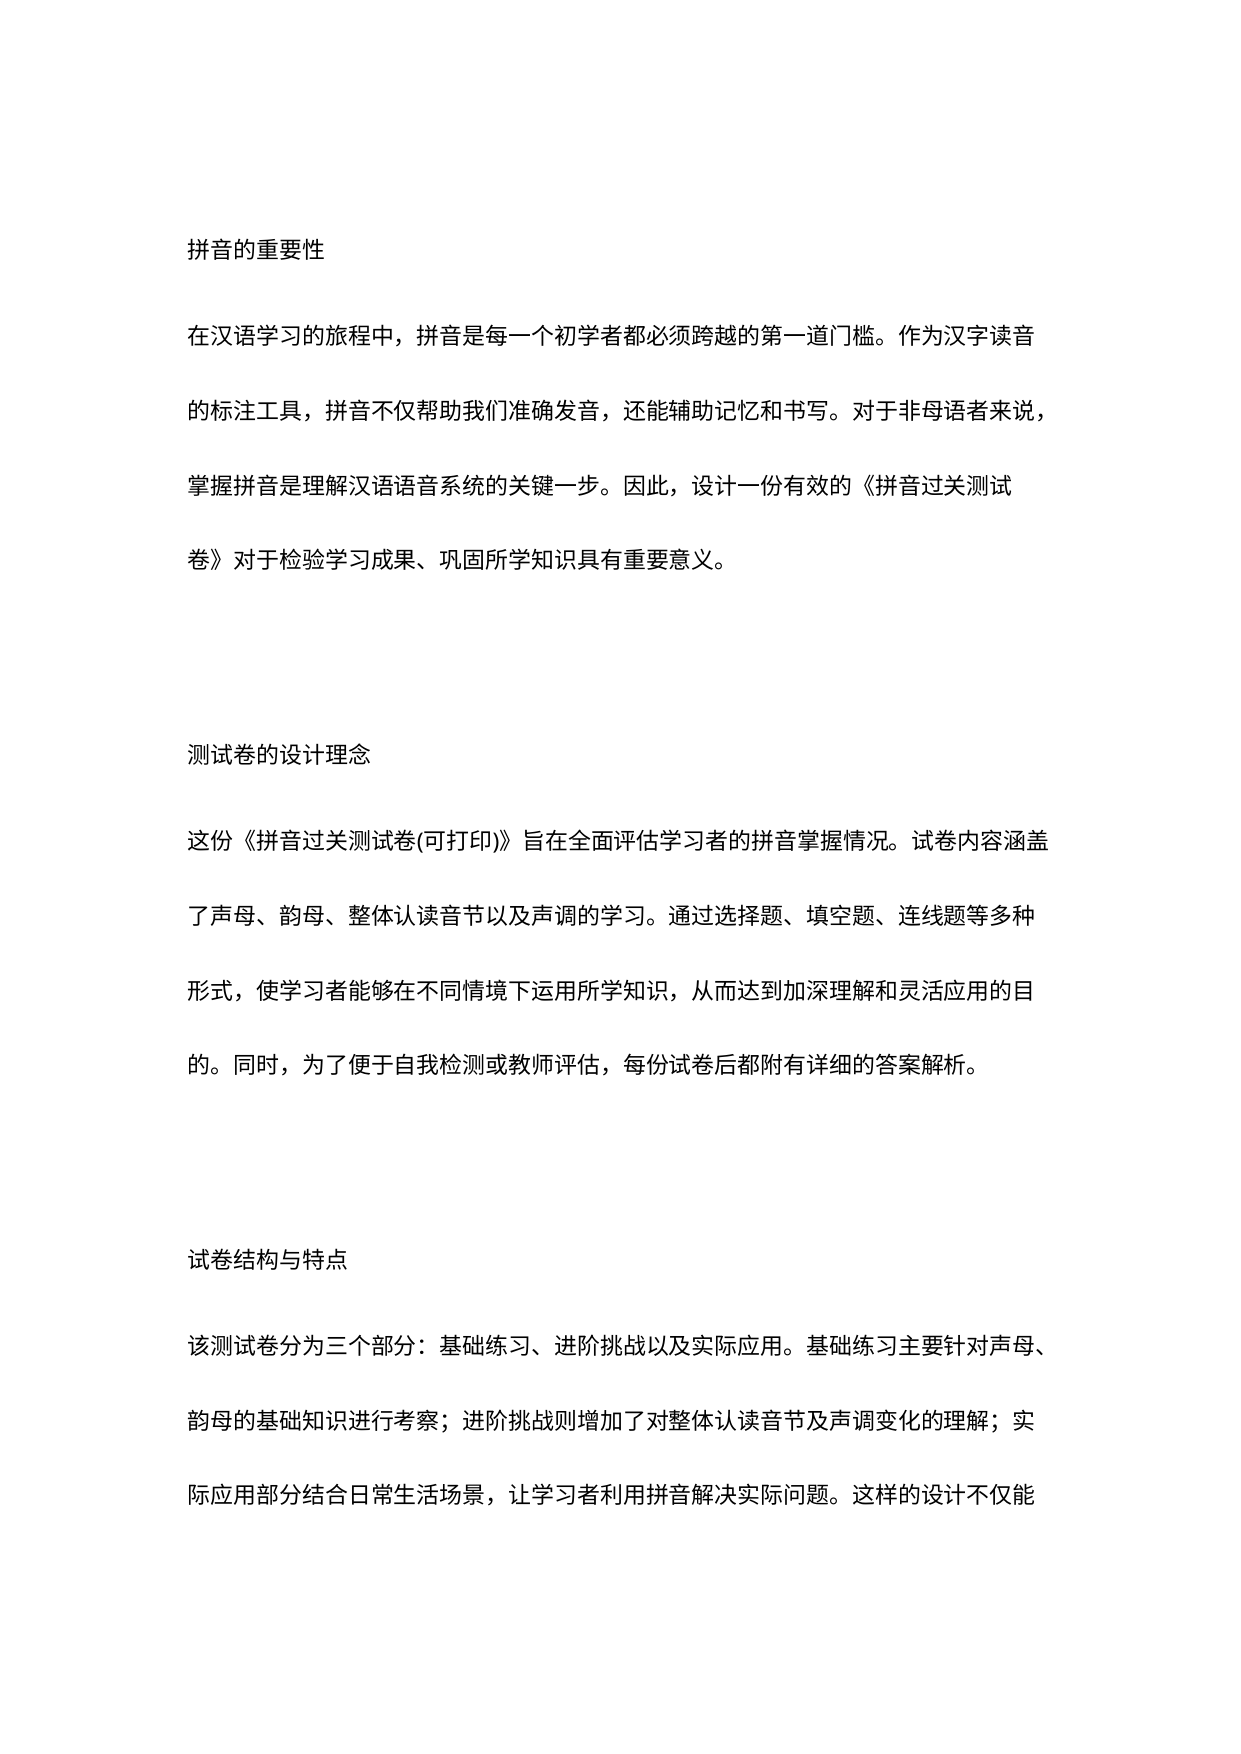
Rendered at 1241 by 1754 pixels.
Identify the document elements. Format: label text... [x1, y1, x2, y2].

text 测试卷的设计理念 [187, 721, 1053, 786]
text 试卷结构与特点 [187, 1226, 1053, 1291]
text 拼音的重要性 [187, 216, 1053, 281]
text 在汉语学习的旅程中，拼音是每一个初学者都必须跨越的第一道门槛。作为汉字读音的标注工具，拼音不仅帮助我们准确发音，还能辅助记忆和书写。对于非母语者来说，掌握拼音是理解汉语语音系统的关键一步。因此，设计一份有效的《拼音过关测试卷》对于检验学习成果、巩固所学知识具有重要意义。 [187, 302, 1053, 591]
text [187, 1312, 1053, 1527]
text 这份《拼音过关测试卷(可打印)》旨在全面评估学习者的拼音掌握情况。试卷内容涵盖了声母、韵母、整体认读音节以及声调的学习。通过选择题、填空题、连线题等多种形式，使学习者能够在不同情境下运用所学知识，从而达到加深理解和灵活应用的目的。同时，为了便于自我检测或教师评估，每份试卷后都附有详细的答案解析。 [187, 807, 1053, 1096]
